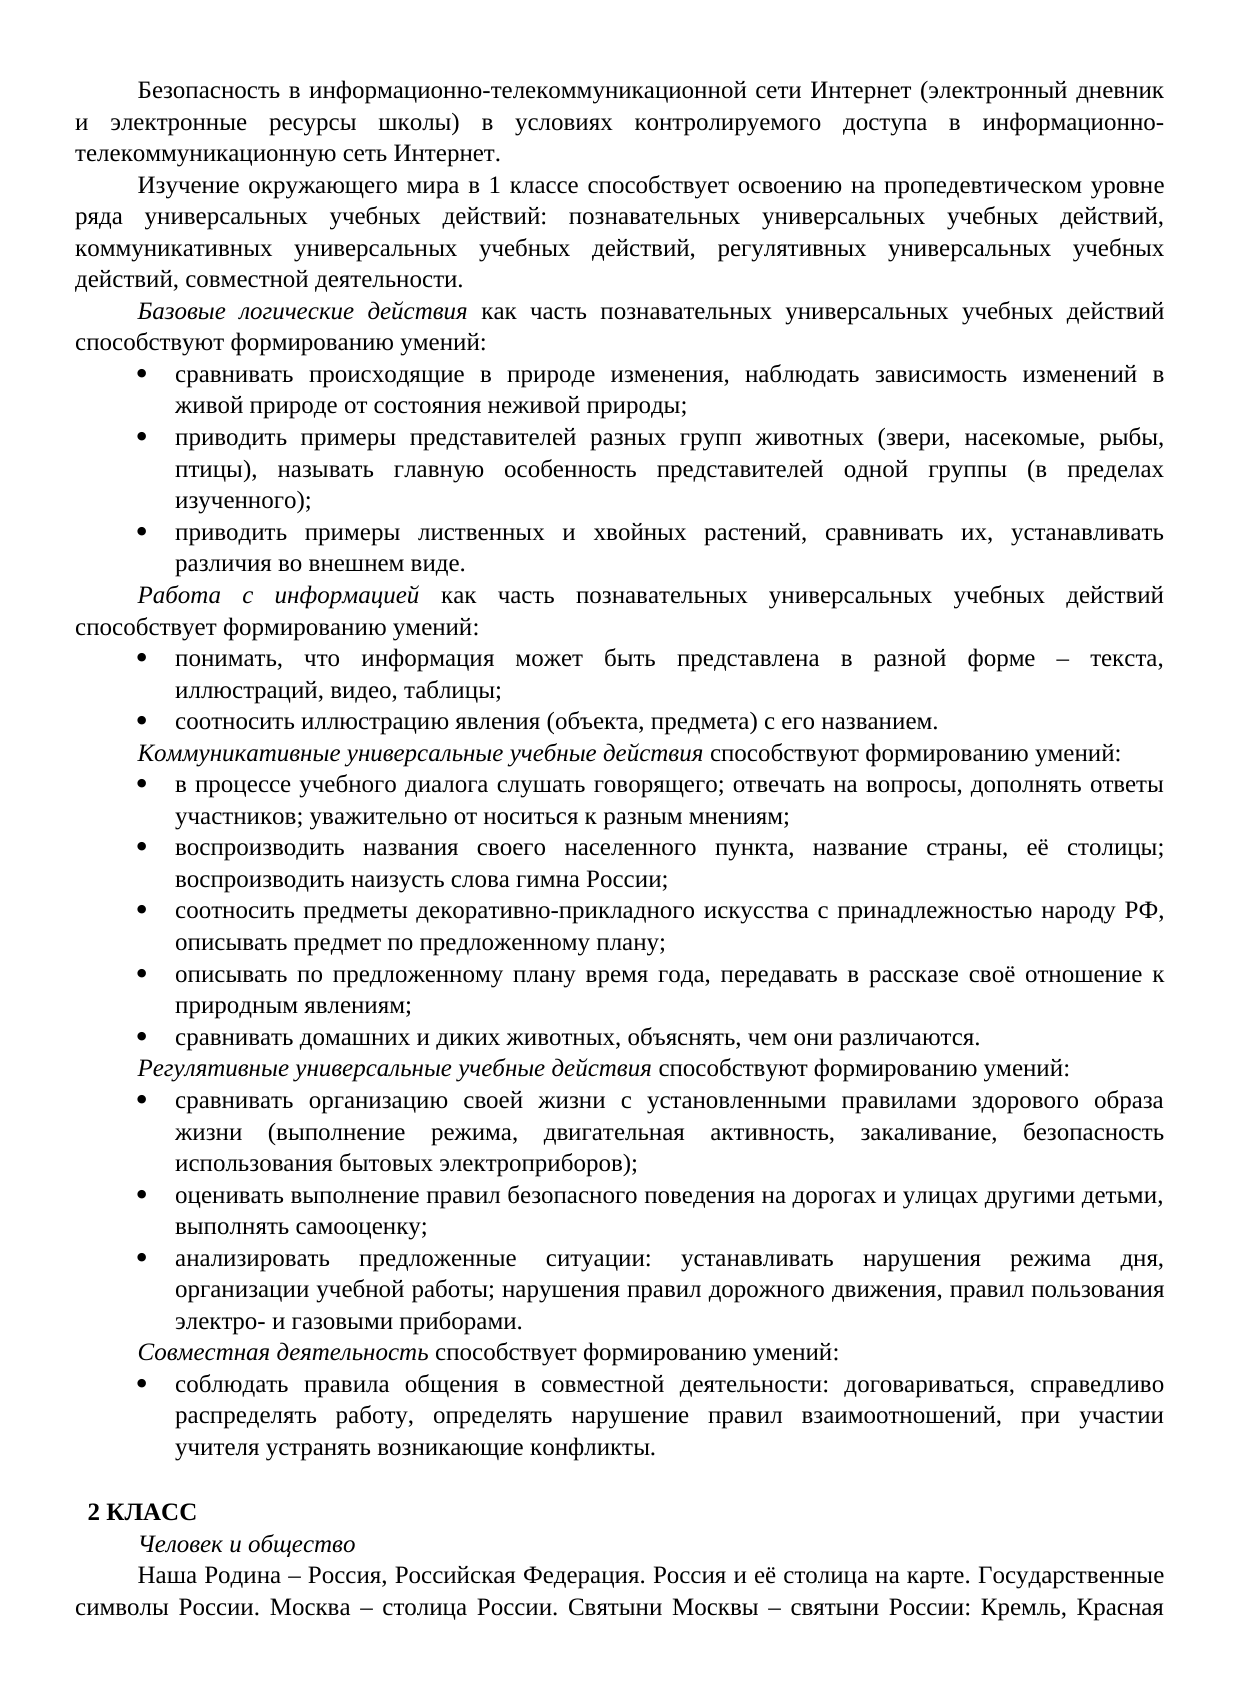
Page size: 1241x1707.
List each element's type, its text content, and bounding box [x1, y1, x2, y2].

list анализировать предложенные ситуации: устанавливать нарушения режима дня, организации учебной работы; нарушения правил дорожного движения, правил пользования электро- и газовыми приборами. [137, 1243, 1165, 1335]
text Человек и общество [75, 1529, 1165, 1558]
list соотносить предметы декоративно-прикладного искусства с принадлежностью народу РФ, описывать предмет по предложенному плану; [137, 896, 1165, 956]
list приводить примеры лиственных и хвойных растений, сравнивать их, устанавливать различия во внешнем виде. [137, 517, 1165, 577]
text Безопасность в информационно-телекоммуникационной сети Интернет (электронный дневник и электронные ресурсы школы) в условиях контролируемого доступа в информационно-телекоммуникационную сеть Интернет. [75, 75, 1165, 167]
list описывать по предложенному плану время года, передавать в рассказе своё отношение к природным явлениям; [137, 959, 1165, 1019]
text Работа с информацией как часть познавательных универсальных учебных действий способствует формированию умений: [75, 580, 1165, 640]
text Базовые логические действия как часть познавательных универсальных учебных действий способствуют формированию умений: [75, 296, 1165, 356]
list сравнивать организацию своей жизни с установленными правилами здорового образа жизни (выполнение режима, двигательная активность, закаливание, безопасность использования бытовых электроприборов); [137, 1085, 1165, 1177]
list воспроизводить названия своего населенного пункта, название страны, её столицы; воспроизводить наизусть слова гимна России; [137, 832, 1165, 893]
text Совместная деятельность способствует формированию умений: [75, 1337, 1165, 1366]
list соблюдать правила общения в совместной деятельности: договариваться, справедливо распределять работу, определять нарушение правил взаимоотношений, при участии учителя устранять возникающие конфликты. [137, 1369, 1165, 1461]
list сравнивать происходящие в природе изменения, наблюдать зависимость изменений в живой природе от состояния неживой природы; [137, 359, 1165, 419]
list соотносить иллюстрацию явления (объекта, предмета) с его названием. [137, 706, 1165, 735]
text Регулятивные универсальные учебные действия способствуют формированию умений: [75, 1053, 1165, 1082]
text 2 КЛАСС [87, 1497, 1165, 1526]
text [75, 1560, 1165, 1621]
list понимать, что информация может быть представлена в разной форме – текста, иллюстраций, видео, таблицы; [137, 643, 1165, 703]
text Изучение окружающего мира в 1 классе способствует освоению на пропедевтическом уровне ряда универсальных учебных действий: познавательных универсальных учебных действий, коммуникативных универсальных учебных действий, регулятивных универсальных учебных действий, совместной деятельности. [75, 170, 1165, 293]
list сравнивать домашних и диких животных, объяснять, чем они различаются. [137, 1022, 1165, 1051]
list оценивать выполнение правил безопасного поведения на дорогах и улицах другими детьми, выполнять самооценку; [137, 1180, 1165, 1240]
list в процессе учебного диалога слушать говорящего; отвечать на вопросы, дополнять ответы участников; уважительно от носиться к разным мнениям; [137, 769, 1165, 830]
list приводить примеры представителей разных групп животных (звери, насекомые, рыбы, птицы), называть главную особенность представителей одной группы (в пределах изученного); [137, 422, 1165, 514]
text Коммуникативные универсальные учебные действия способствуют формированию умений: [75, 738, 1165, 767]
